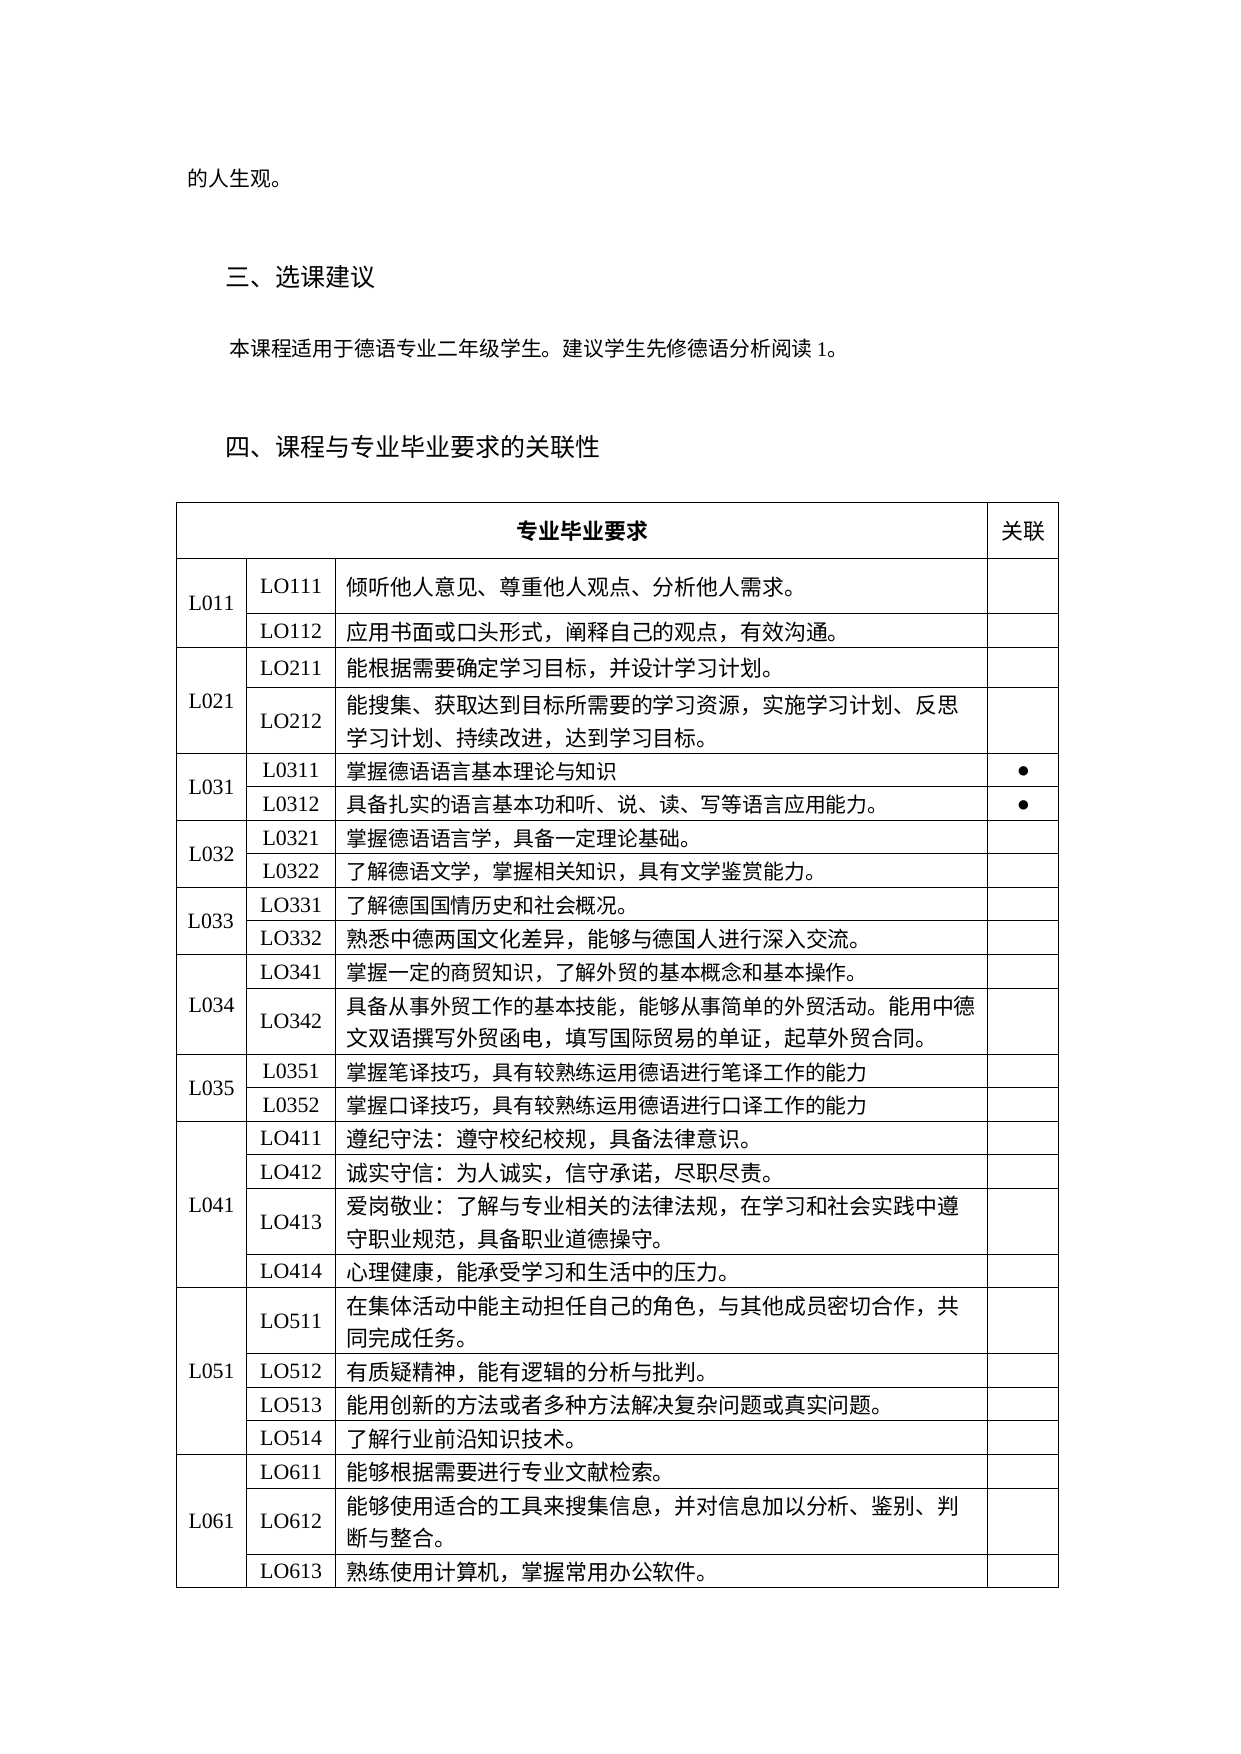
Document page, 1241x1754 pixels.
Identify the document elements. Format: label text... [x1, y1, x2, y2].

table_cell L035 [177, 1055, 246, 1121]
table_cell 能够根据需要进行专业文献检索。 [336, 1455, 987, 1487]
table_cell L034 [177, 955, 246, 1053]
table_cell ● [988, 787, 1058, 820]
table_cell [988, 1155, 1058, 1188]
table_cell [988, 1055, 1058, 1087]
table_cell [988, 955, 1058, 987]
table_cell LO612 [247, 1489, 335, 1553]
table_cell 爱岗敬业：了解与专业相关的法律法规，在学习和社会实践中遵守职业规范，具备职业道德操守。 [336, 1189, 987, 1254]
table_cell 有质疑精神，能有逻辑的分析与批判。 [336, 1354, 987, 1387]
table_cell [988, 1255, 1058, 1287]
table_cell 在集体活动中能主动担任自己的角色，与其他成员密切合作，共同完成任务。 [336, 1288, 987, 1353]
table_cell L032 [177, 821, 246, 887]
table_cell [988, 648, 1058, 687]
table_cell 了解德语文学，掌握相关知识，具有文学鉴赏能力。 [336, 854, 987, 887]
table_cell L061 [177, 1455, 246, 1587]
table_cell [988, 1088, 1058, 1121]
table_cell LO212 [247, 688, 335, 753]
table_cell [988, 989, 1058, 1053]
table_cell L031 [177, 754, 246, 820]
table_cell LO511 [247, 1288, 335, 1353]
table_cell LO341 [247, 955, 335, 987]
table_cell L0311 [247, 754, 335, 786]
table_cell 应用书面或口头形式，阐释自己的观点，有效沟通。 [336, 614, 987, 647]
table_cell [988, 1388, 1058, 1420]
table_cell [988, 614, 1058, 647]
table_cell LO342 [247, 989, 335, 1053]
table_cell 了解德国国情历史和社会概况。 [336, 888, 987, 920]
table_cell L0322 [247, 854, 335, 887]
table_cell LO413 [247, 1189, 335, 1254]
table_cell 熟悉中德两国文化差异，能够与德国人进行深入交流。 [336, 921, 987, 954]
table_cell 掌握德语语言学，具备一定理论基础。 [336, 821, 987, 853]
table_cell L033 [177, 888, 246, 954]
table_cell LO414 [247, 1255, 335, 1287]
table_header 关联 [988, 503, 1058, 557]
table_cell 掌握一定的商贸知识，了解外贸的基本概念和基本操作。 [336, 955, 987, 987]
table_cell 掌握德语语言基本理论与知识 [336, 754, 987, 786]
table_cell [988, 821, 1058, 853]
table_cell 能够使用适合的工具来搜集信息，并对信息加以分析、鉴别、判断与整合。 [336, 1489, 987, 1553]
table_cell 掌握口译技巧，具有较熟练运用德语进行口译工作的能力 [336, 1088, 987, 1121]
table_cell [988, 1354, 1058, 1387]
table_cell 具备扎实的语言基本功和听、说、读、写等语言应用能力。 [336, 787, 987, 820]
table_cell [988, 1189, 1058, 1254]
table_cell [988, 1489, 1058, 1553]
table_cell LO331 [247, 888, 335, 920]
table_cell 心理健康，能承受学习和生活中的压力。 [336, 1255, 987, 1287]
table_cell 掌握笔译技巧，具有较熟练运用德语进行笔译工作的能力 [336, 1055, 987, 1087]
table_cell [988, 688, 1058, 753]
table_cell [988, 1288, 1058, 1353]
table_cell LO411 [247, 1122, 335, 1154]
table_cell 倾听他人意见、尊重他人观点、分析他人需求。 [336, 559, 987, 613]
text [187, 162, 1053, 192]
table_cell LO332 [247, 921, 335, 954]
table_cell [988, 921, 1058, 954]
table_cell 能根据需要确定学习目标，并设计学习计划。 [336, 648, 987, 687]
table_cell 能搜集、获取达到目标所需要的学习资源，实施学习计划、反思学习计划、持续改进，达到学习目标。 [336, 688, 987, 753]
table_cell 了解行业前沿知识技术。 [336, 1421, 987, 1454]
table_cell L0321 [247, 821, 335, 853]
table_cell [988, 888, 1058, 920]
table_cell 熟练使用计算机，掌握常用办公软件。 [336, 1555, 987, 1587]
table_cell LO611 [247, 1455, 335, 1487]
text 本课程适用于德语专业二年级学生。建议学生先修德语分析阅读1。 [187, 332, 1053, 362]
table_cell LO514 [247, 1421, 335, 1454]
table_cell 具备从事外贸工作的基本技能，能够从事简单的外贸活动。能用中德文双语撰写外贸函电，填写国际贸易的单证，起草外贸合同。 [336, 989, 987, 1053]
table_cell [988, 854, 1058, 887]
text 三、选课建议 [187, 243, 1053, 308]
table_cell LO112 [247, 614, 335, 647]
table_cell L0351 [247, 1055, 335, 1087]
table_cell L0312 [247, 787, 335, 820]
table_cell 诚实守信：为人诚实，信守承诺，尽职尽责。 [336, 1155, 987, 1188]
table_header 专业毕业要求 [177, 503, 987, 557]
table_cell 能用创新的方法或者多种方法解决复杂问题或真实问题。 [336, 1388, 987, 1420]
table_cell [988, 1122, 1058, 1154]
table_cell ● [988, 754, 1058, 786]
table_cell [988, 1555, 1058, 1587]
table_cell LO513 [247, 1388, 335, 1420]
table_cell L041 [177, 1122, 246, 1287]
table_cell L051 [177, 1288, 246, 1454]
table_cell [988, 1421, 1058, 1454]
table_cell LO512 [247, 1354, 335, 1387]
table_cell LO613 [247, 1555, 335, 1587]
table_cell [988, 559, 1058, 613]
table_cell L021 [177, 648, 246, 753]
table_cell 遵纪守法：遵守校纪校规，具备法律意识。 [336, 1122, 987, 1154]
table_cell LO111 [247, 559, 335, 613]
table_cell LO412 [247, 1155, 335, 1188]
table_cell L0352 [247, 1088, 335, 1121]
text 四、课程与专业毕业要求的关联性 [187, 413, 1053, 478]
table_cell [988, 1455, 1058, 1487]
table_cell LO211 [247, 648, 335, 687]
table_cell L011 [177, 559, 246, 647]
